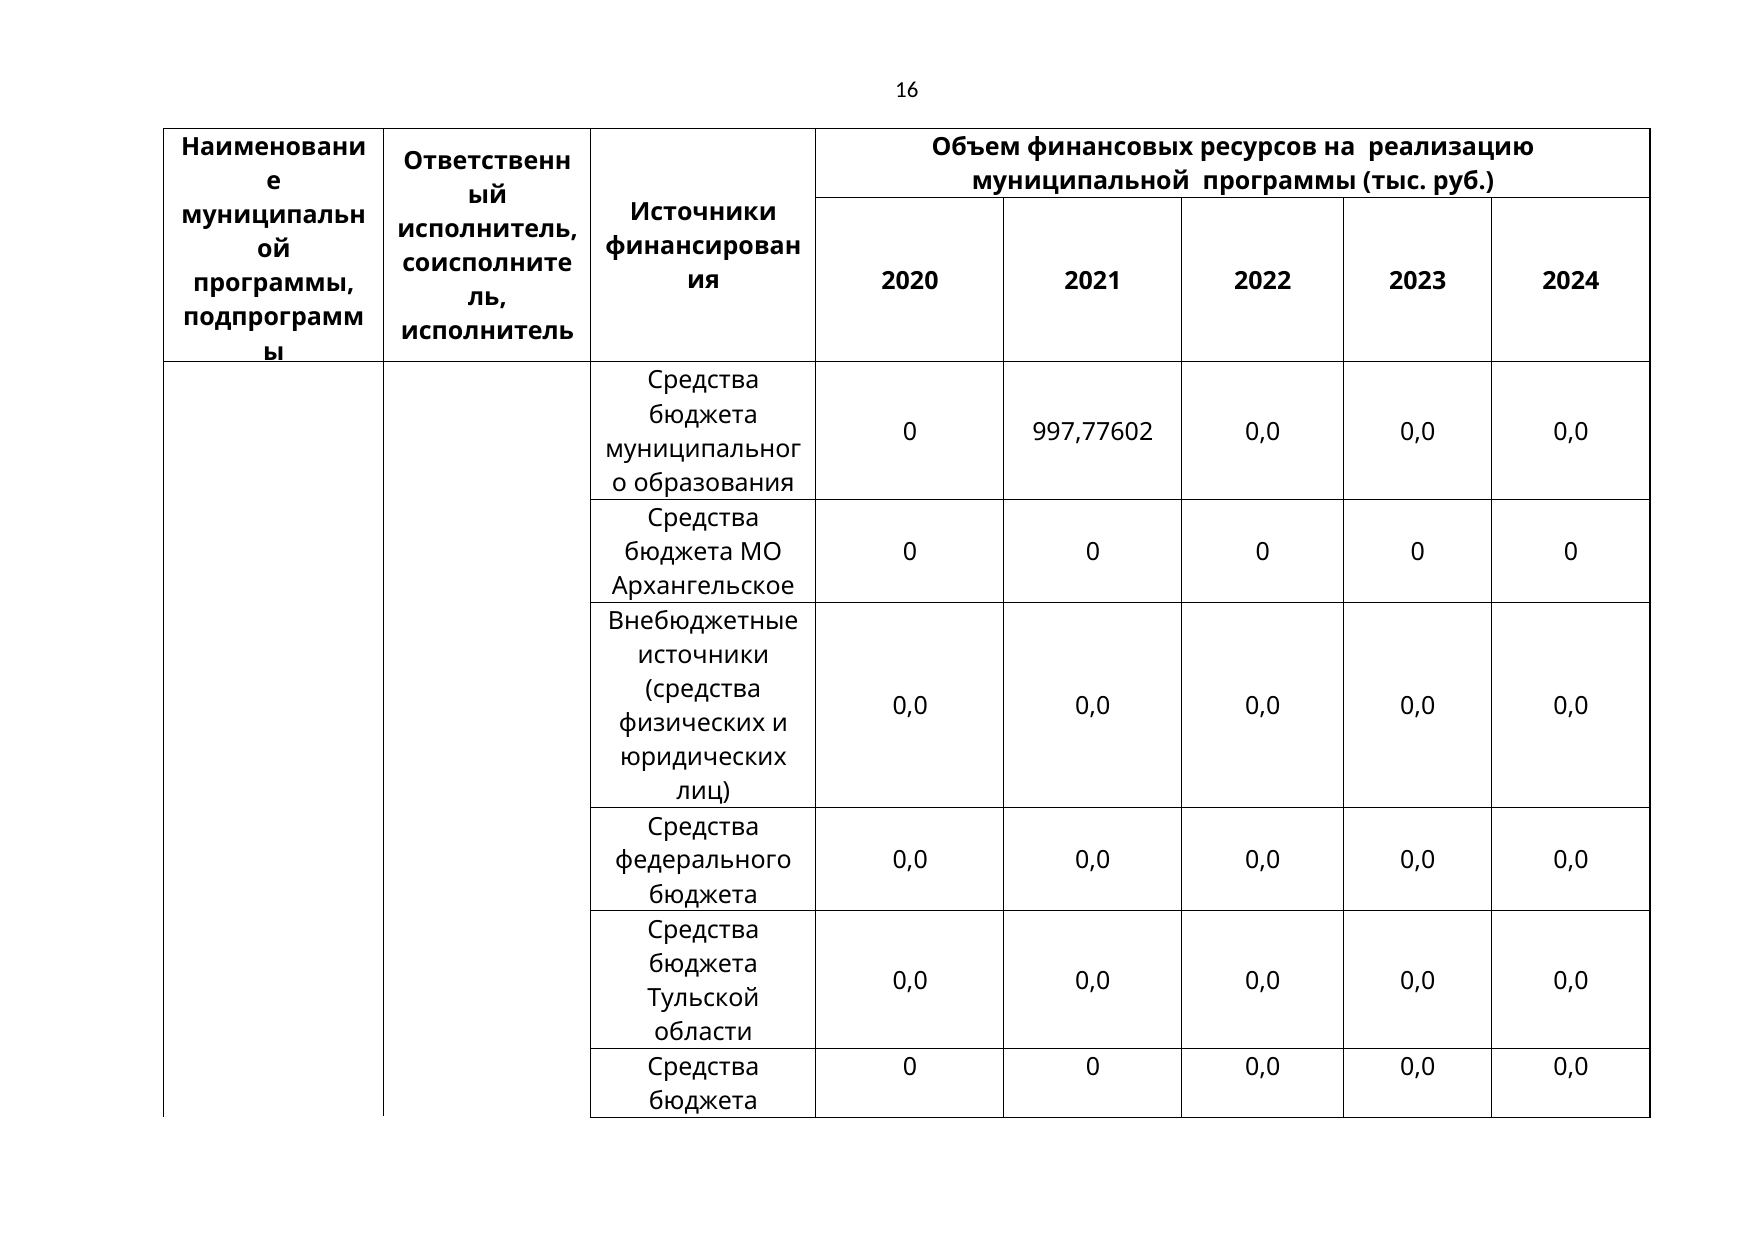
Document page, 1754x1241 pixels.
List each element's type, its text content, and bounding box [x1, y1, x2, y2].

table_cell 997,77602 [1004, 362, 1181, 498]
table_cell 2024 [1492, 198, 1649, 361]
table_cell 0,0 [816, 911, 1003, 1048]
table_cell Средства бюджета муниципального образования [591, 1049, 815, 1117]
table_cell 0 [1004, 1049, 1181, 1117]
table_cell 2021 [1004, 198, 1181, 361]
table_cell 0,0 [816, 808, 1003, 910]
table_cell 0,0 [1344, 911, 1491, 1048]
table_cell 0,0 [1492, 1049, 1649, 1117]
table_cell 0 [1182, 500, 1343, 602]
table_cell 0,0 [1182, 362, 1343, 498]
table_cell 0,0 [816, 603, 1003, 807]
table_cell 2022 [1182, 198, 1343, 361]
table_cell 2020 [816, 198, 1003, 361]
table_cell 2023 [1344, 198, 1491, 361]
table_cell 0,0 [1492, 362, 1649, 498]
table_cell 0,0 [1492, 603, 1649, 807]
table_cell 0,0 [1492, 911, 1649, 1048]
table_cell Средства бюджета МО Архангельское [591, 500, 815, 602]
table_header Наименование муниципальной программы, подпрограммы муниципальной программы, мероприятия [164, 129, 383, 361]
table_cell 0,0 [1182, 603, 1343, 807]
table_cell 0,0 [1344, 1049, 1491, 1117]
table_header Объем финансовых ресурсов на реализацию муниципальной программы (тыс. руб.) [816, 129, 1649, 197]
table_cell 0,0 [1182, 911, 1343, 1048]
table_cell Внебюджетные источники (средства физических и юридических лиц) [591, 603, 815, 807]
table_cell 0,0 [1344, 362, 1491, 498]
table_cell 0,0 [1004, 603, 1181, 807]
table_cell 0,0 [1344, 603, 1491, 807]
table_cell 0,0 [1492, 808, 1649, 910]
table_cell 0,0 [1004, 808, 1181, 910]
table_cell 0 [816, 1049, 1003, 1117]
table_cell Средства бюджета муниципального образования [591, 362, 815, 498]
table_cell 0 [1004, 500, 1181, 602]
table_header Ответственный исполнитель, соисполнитель, исполнитель [384, 129, 590, 361]
table_cell 0,0 [1182, 1049, 1343, 1117]
table_cell 0 [816, 500, 1003, 602]
table_cell Средства федерального бюджета [591, 808, 815, 910]
table_cell 0 [1492, 500, 1649, 602]
table_cell Средства бюджета Тульской области [591, 911, 815, 1048]
table_header Источники финансирования [591, 129, 815, 361]
table_cell 0,0 [1182, 808, 1343, 910]
table_cell 0 [816, 362, 1003, 498]
table_cell 0,0 [1004, 911, 1181, 1048]
table_cell 0 [1344, 500, 1491, 602]
table_cell 0,0 [1344, 808, 1491, 910]
